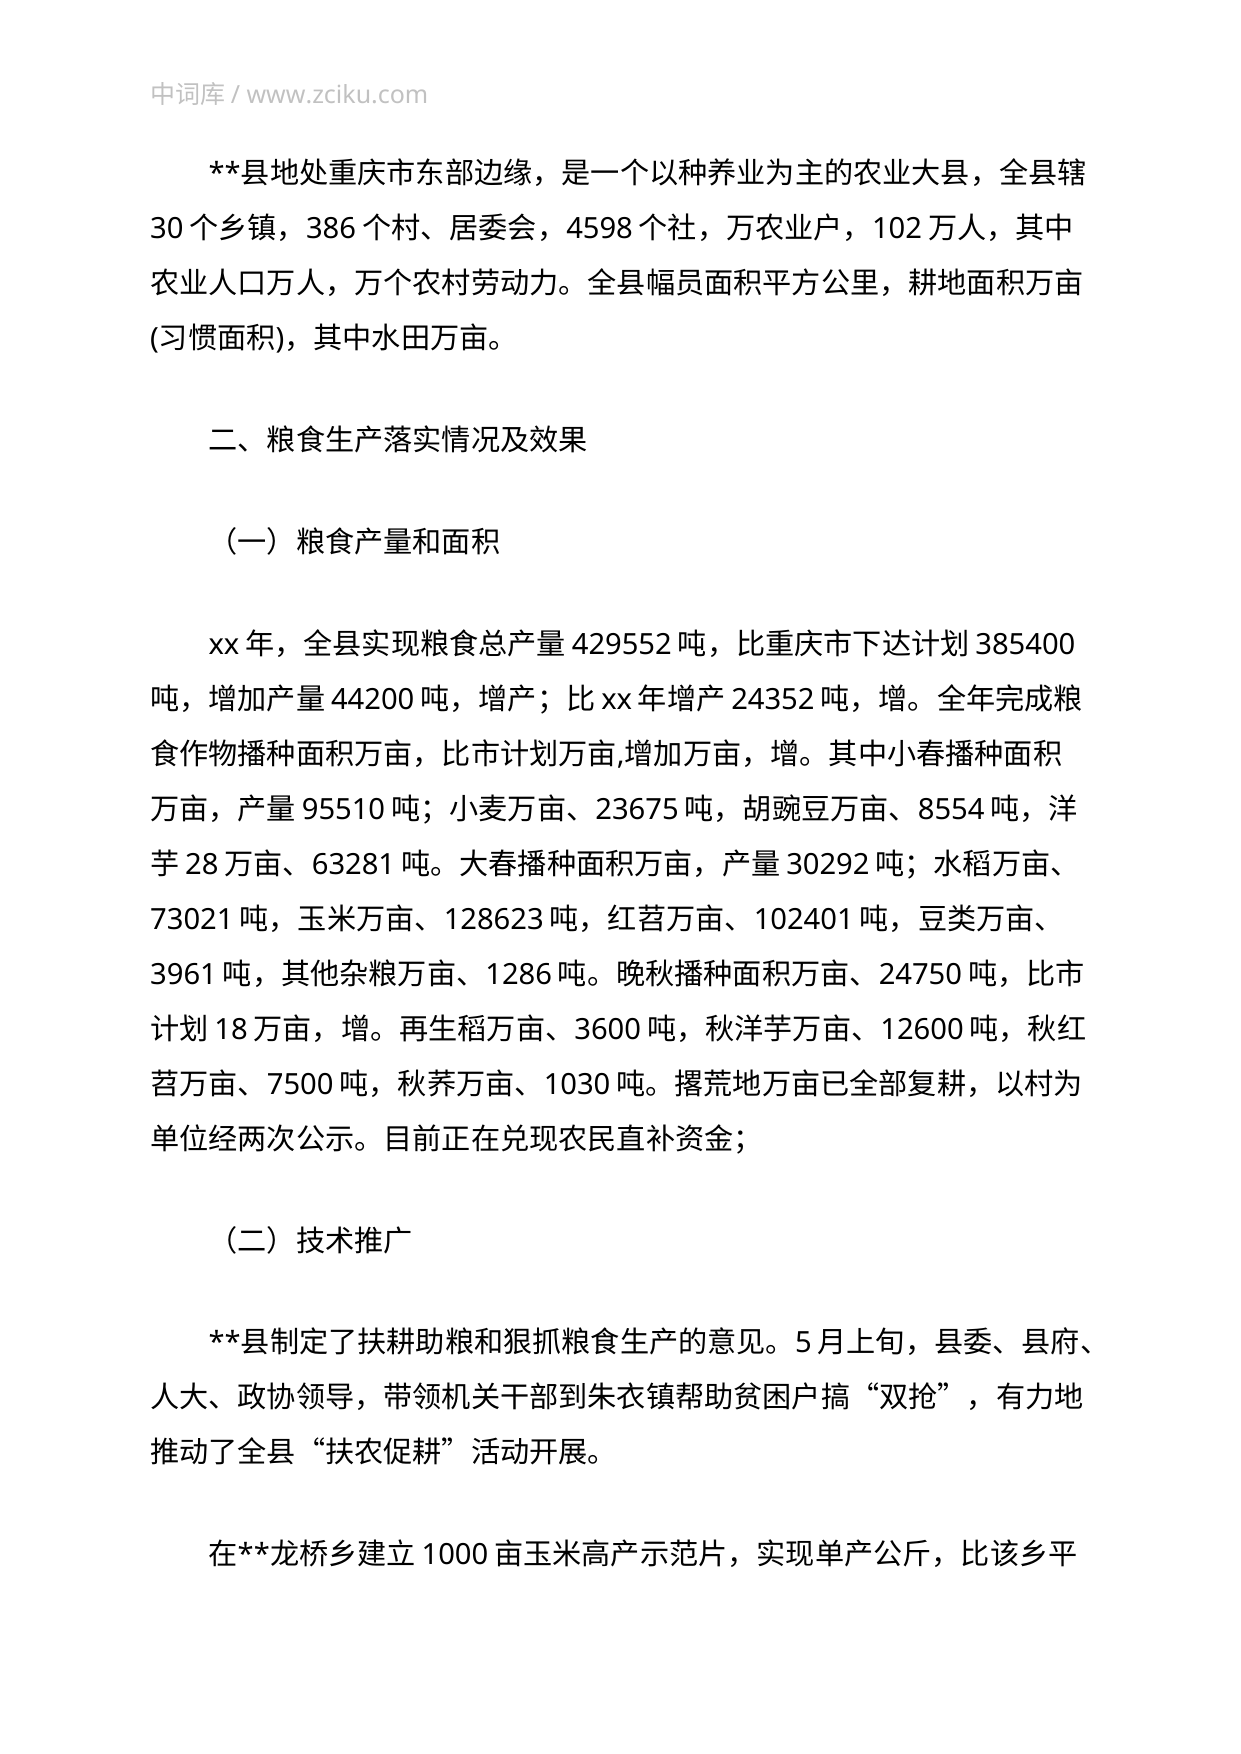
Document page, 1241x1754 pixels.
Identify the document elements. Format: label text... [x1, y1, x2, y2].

text （一）粮食产量和面积 [150, 519, 1090, 561]
text 二、粮食生产落实情况及效果 [150, 417, 1090, 459]
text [150, 1531, 1090, 1573]
text **县地处重庆市东部边缘，是一个以种养业为主的农业大县，全县辖30个乡镇，386个村、居委会，4598个社，万农业户，102万人，其中农业人口万人，万个农村劳动力。全县幅员面积平方公里，耕地面积万亩(习惯面积)，其中水田万亩。 [150, 150, 1090, 357]
text xx年，全县实现粮食总产量429552吨，比重庆市下达计划385400吨，增加产量44200吨，增产；比xx年增产24352吨，增。全年完成粮食作物播种面积万亩，比市计划万亩,增加万亩，增。其中小春播种面积万亩，产量95510吨；小麦万亩、23675吨，胡豌豆万亩、8554吨，洋芋28万亩、63281吨。大春播种面积万亩，产量30292吨；水稻万亩、73021吨，玉米万亩、128623吨，红苕万亩、102401吨，豆类万亩、3961吨，其他杂粮万亩、1286吨。晚秋播种面积万亩、24750吨，比市计划18万亩，增。再生稻万亩、3600吨，秋洋芋万亩、12600吨，秋红苕万亩、7500吨，秋荞万亩、1030吨。撂荒地万亩已全部复耕，以村为单位经两次公示。目前正在兑现农民直补资金； [150, 620, 1090, 1158]
text （二）技术推广 [150, 1217, 1090, 1259]
text **县制定了扶耕助粮和狠抓粮食生产的意见。5月上旬，县委、县府、人大、政协领导，带领机关干部到朱衣镇帮助贫困户搞“双抢”，有力地推动了全县“扶农促耕”活动开展。 [150, 1319, 1090, 1471]
